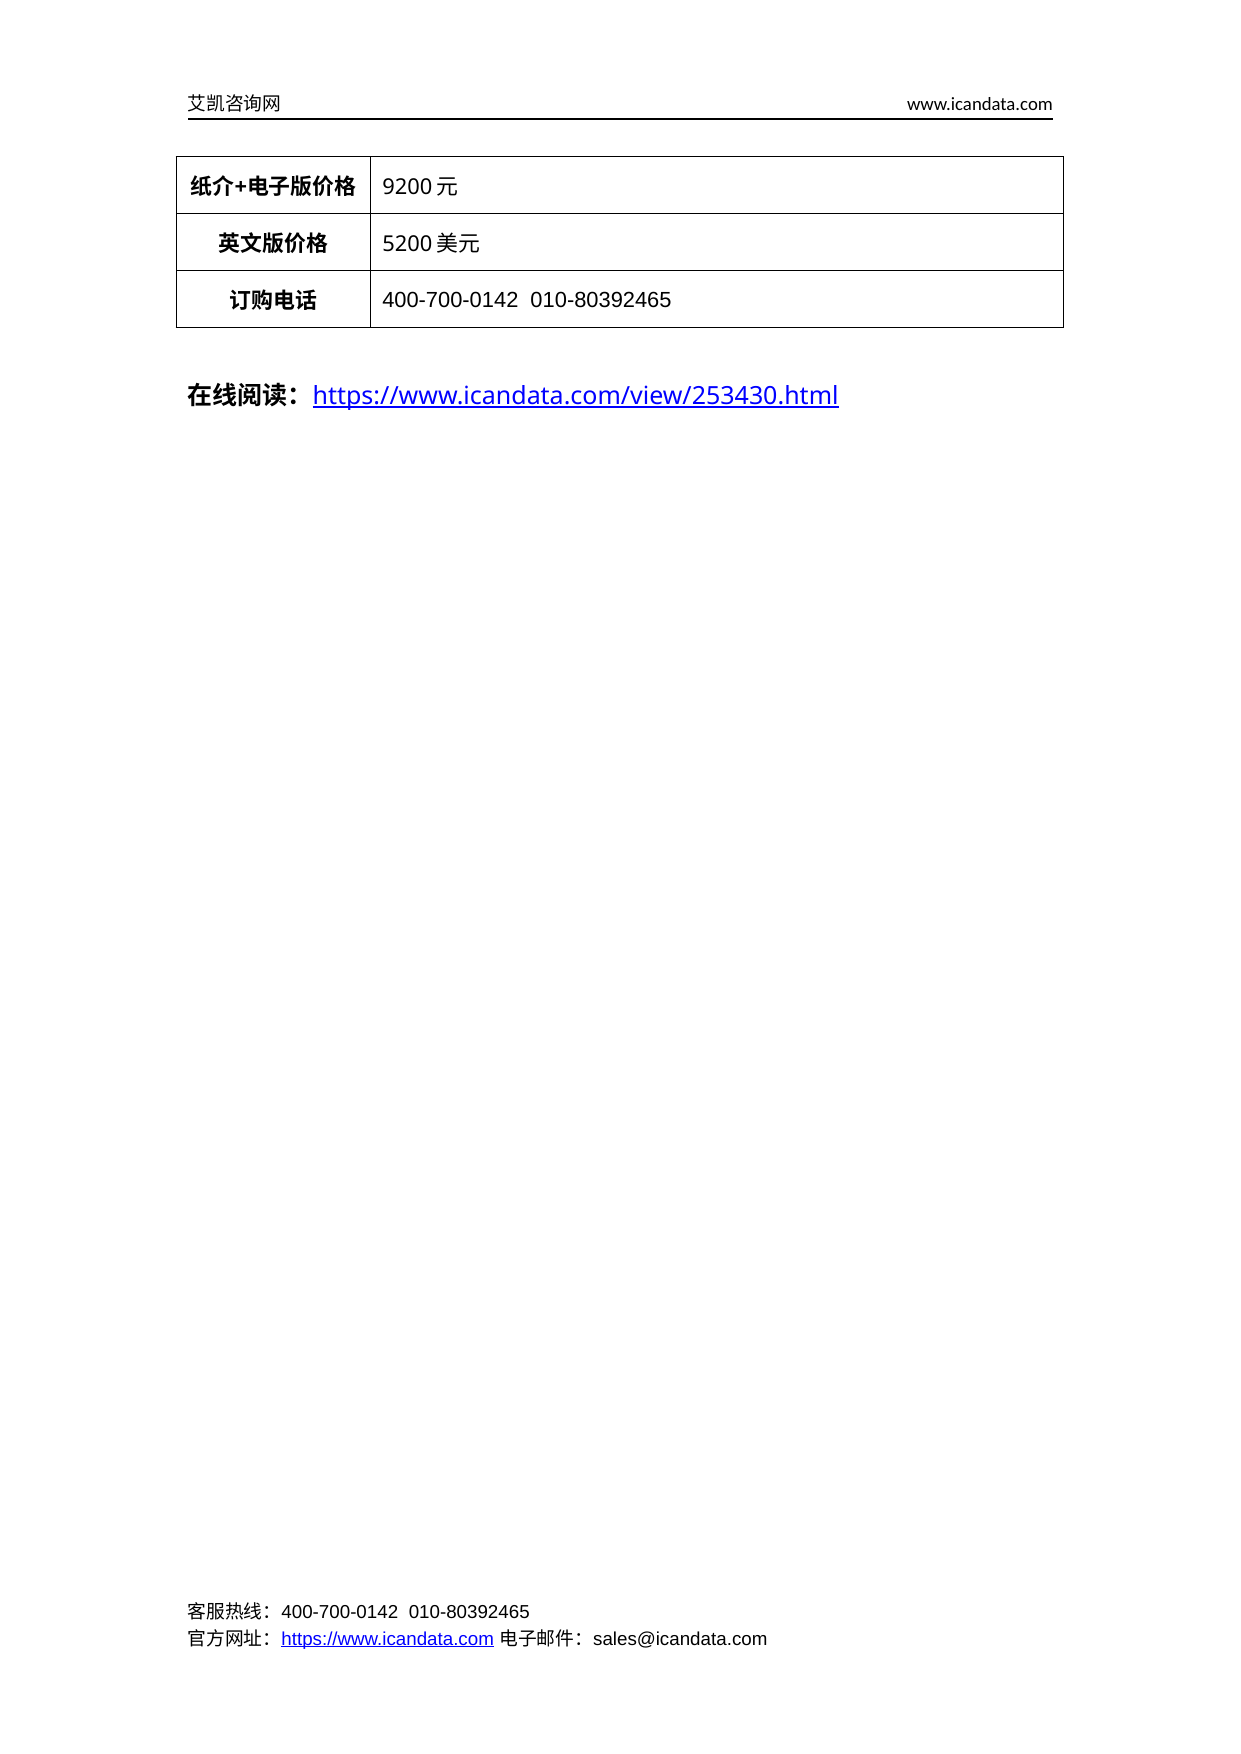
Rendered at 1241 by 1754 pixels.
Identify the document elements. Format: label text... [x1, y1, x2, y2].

table_cell 5200美元 [371, 214, 1063, 270]
table_cell 400-700-0142 010-80392465 [371, 271, 1063, 327]
table_cell 英文版价格 [177, 214, 370, 270]
table_cell 9200元 [371, 157, 1063, 213]
text 在线阅读：https://www.icandata.com/view/253430.html [187, 361, 1053, 426]
table_cell 纸介+电子版价格 [177, 157, 370, 213]
table_cell 订购电话 [177, 271, 370, 327]
